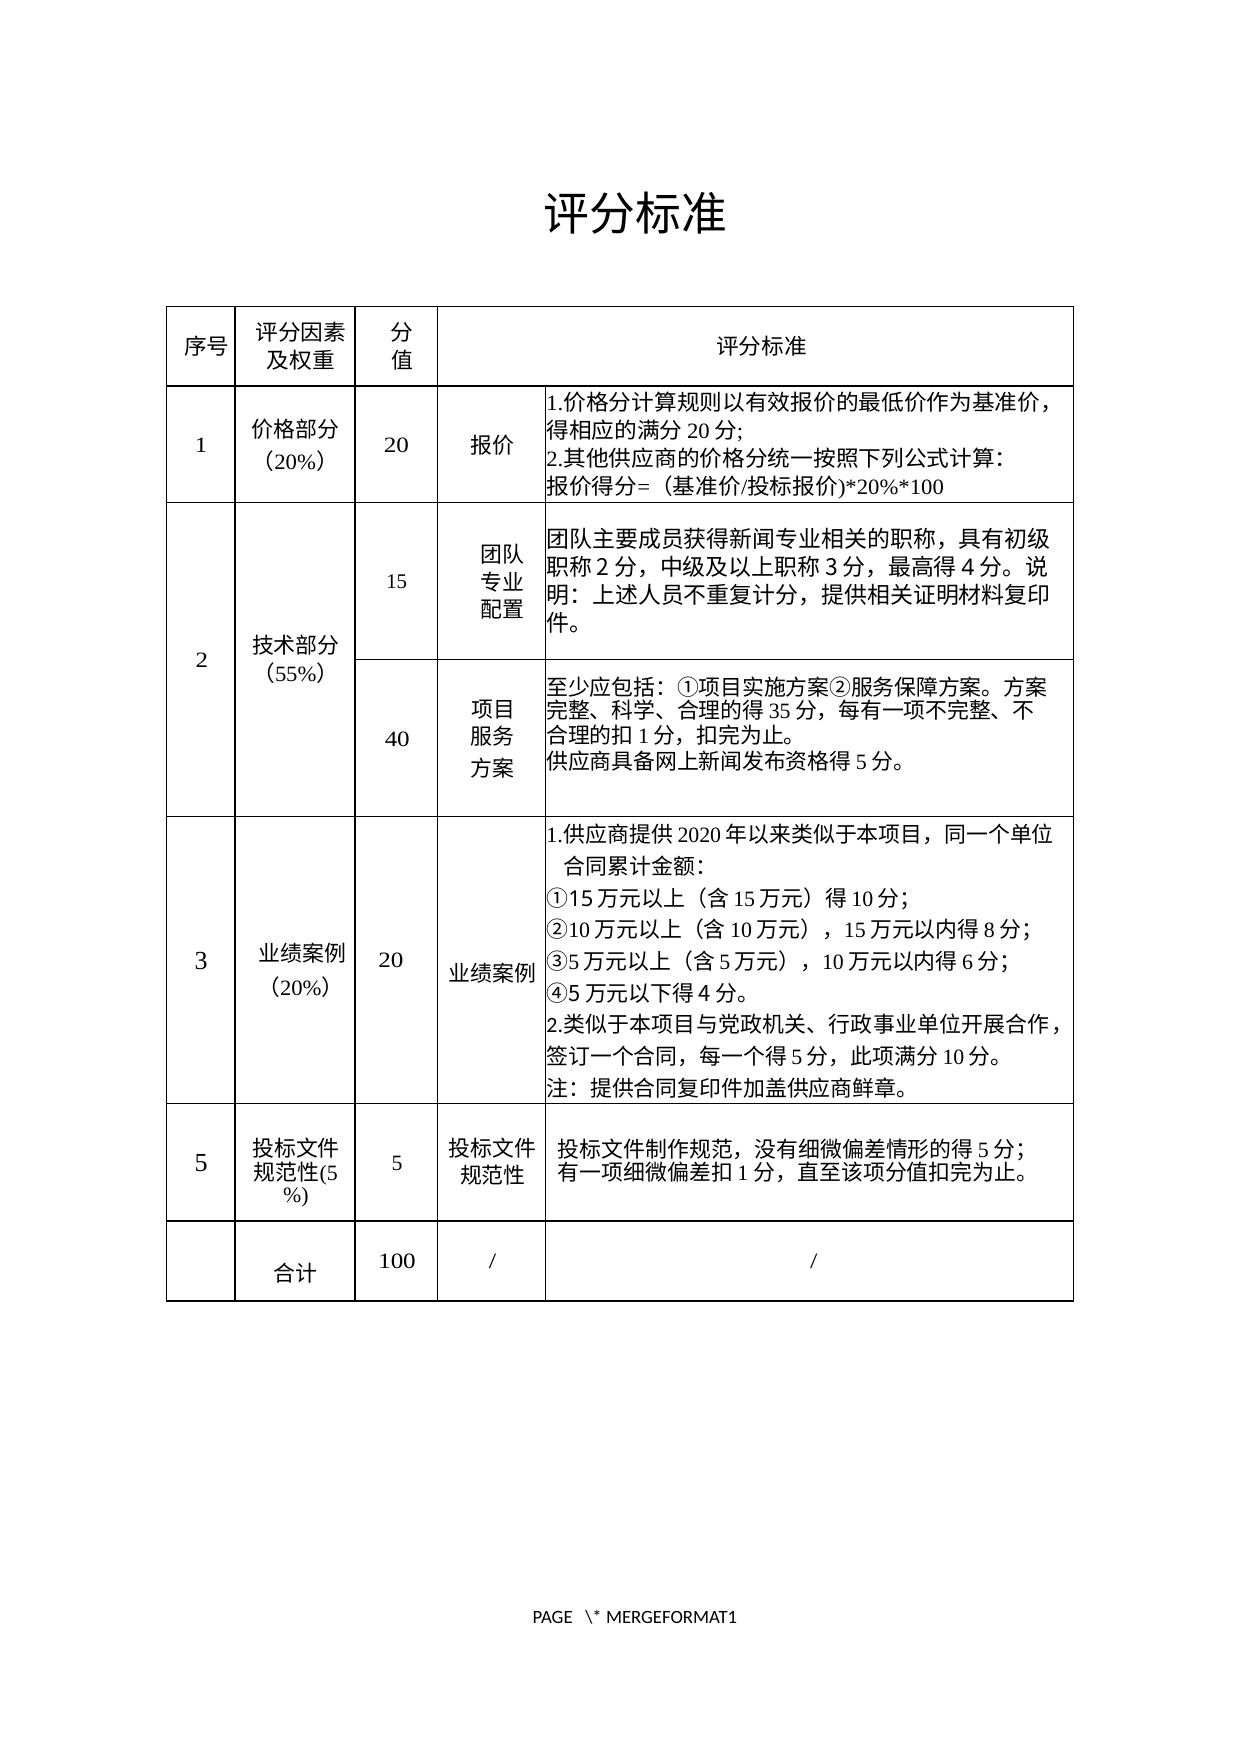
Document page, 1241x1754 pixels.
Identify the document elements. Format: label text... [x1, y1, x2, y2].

table_cell 团队主要成员获得新闻专业相关的职称，具有初级职称2分，中级及以上职称3分，最高得4分。说明：上述人员不重复计分，提供相关证明材料复印件。 [546, 503, 1073, 659]
table_cell 1.价格分计算规则以有效报价的最低价作为基准价，得相应的满分20分; 2.其他供应商的价格分统一按照下列公式计算： 报价得分=（基准价/投标报价)*20%*100 [546, 387, 1073, 502]
table_cell [167, 1222, 234, 1300]
table_cell 业绩案例 （20%） [236, 817, 354, 1102]
table_cell 100 [356, 1222, 437, 1300]
table_header 评分标准 [438, 307, 1073, 385]
table_header 分 值 [356, 307, 437, 385]
table_header 评分因素及权重 [236, 307, 354, 385]
table_cell 20 [356, 387, 437, 502]
table_cell 投标文件规范性(5%) [236, 1104, 354, 1220]
table_cell 2 [167, 503, 234, 816]
table_cell 40 [356, 660, 437, 816]
table_cell 业绩案例 [438, 817, 545, 1102]
table_cell 1 [167, 387, 234, 502]
table_cell 20 [356, 817, 437, 1102]
table_cell 3 [167, 817, 234, 1102]
table_cell 投标文件制作规范，没有细微偏差情形的得5分；有一项细微偏差扣1 分，直至该项分值扣完为止。 [546, 1104, 1073, 1220]
table_cell 5 [167, 1104, 234, 1220]
table_cell 5 [356, 1104, 437, 1220]
table_cell 价格部分 （20%） [236, 387, 354, 502]
table_cell 项目 服务 方案 [438, 660, 545, 816]
table_cell 团队 专业 配置 [438, 503, 545, 659]
table_cell 供应商提供2020年以来类似于本项目，同一个单位合同累计金额： ①15万元以上（含15万元）得10分； ②10万元以上（含10万元），15万元以内得8分； ③5万元以上（含5万元），10万元以内得6分； ④5万元以下得4分。 2.类似于本项目与党政机关、行政事业单位开展合作，签订一个合同，每一个得5分，此项满分10分。 注：提供合同复印件加盖供应商鲜章。 [546, 817, 1073, 1102]
table_cell 15 [356, 503, 437, 659]
table_cell 合计 [236, 1222, 354, 1300]
table_cell 投标文件规范性 [438, 1104, 545, 1220]
table_cell 至少应包括：①项目实施方案②服务保障方案。方案完整、科学、合理的得35分，每有一项不完整、不合理的扣1分，扣完为止。 供应商具备网上新闻发布资格得5分。 [546, 660, 1073, 816]
table_cell 报价 [438, 387, 545, 502]
table_cell / [438, 1222, 545, 1300]
table_cell / [546, 1222, 1073, 1300]
table_header 序号 [167, 307, 234, 385]
table_cell 技术部分 （55%） [236, 503, 354, 816]
text 评分标准 [177, 161, 1092, 259]
